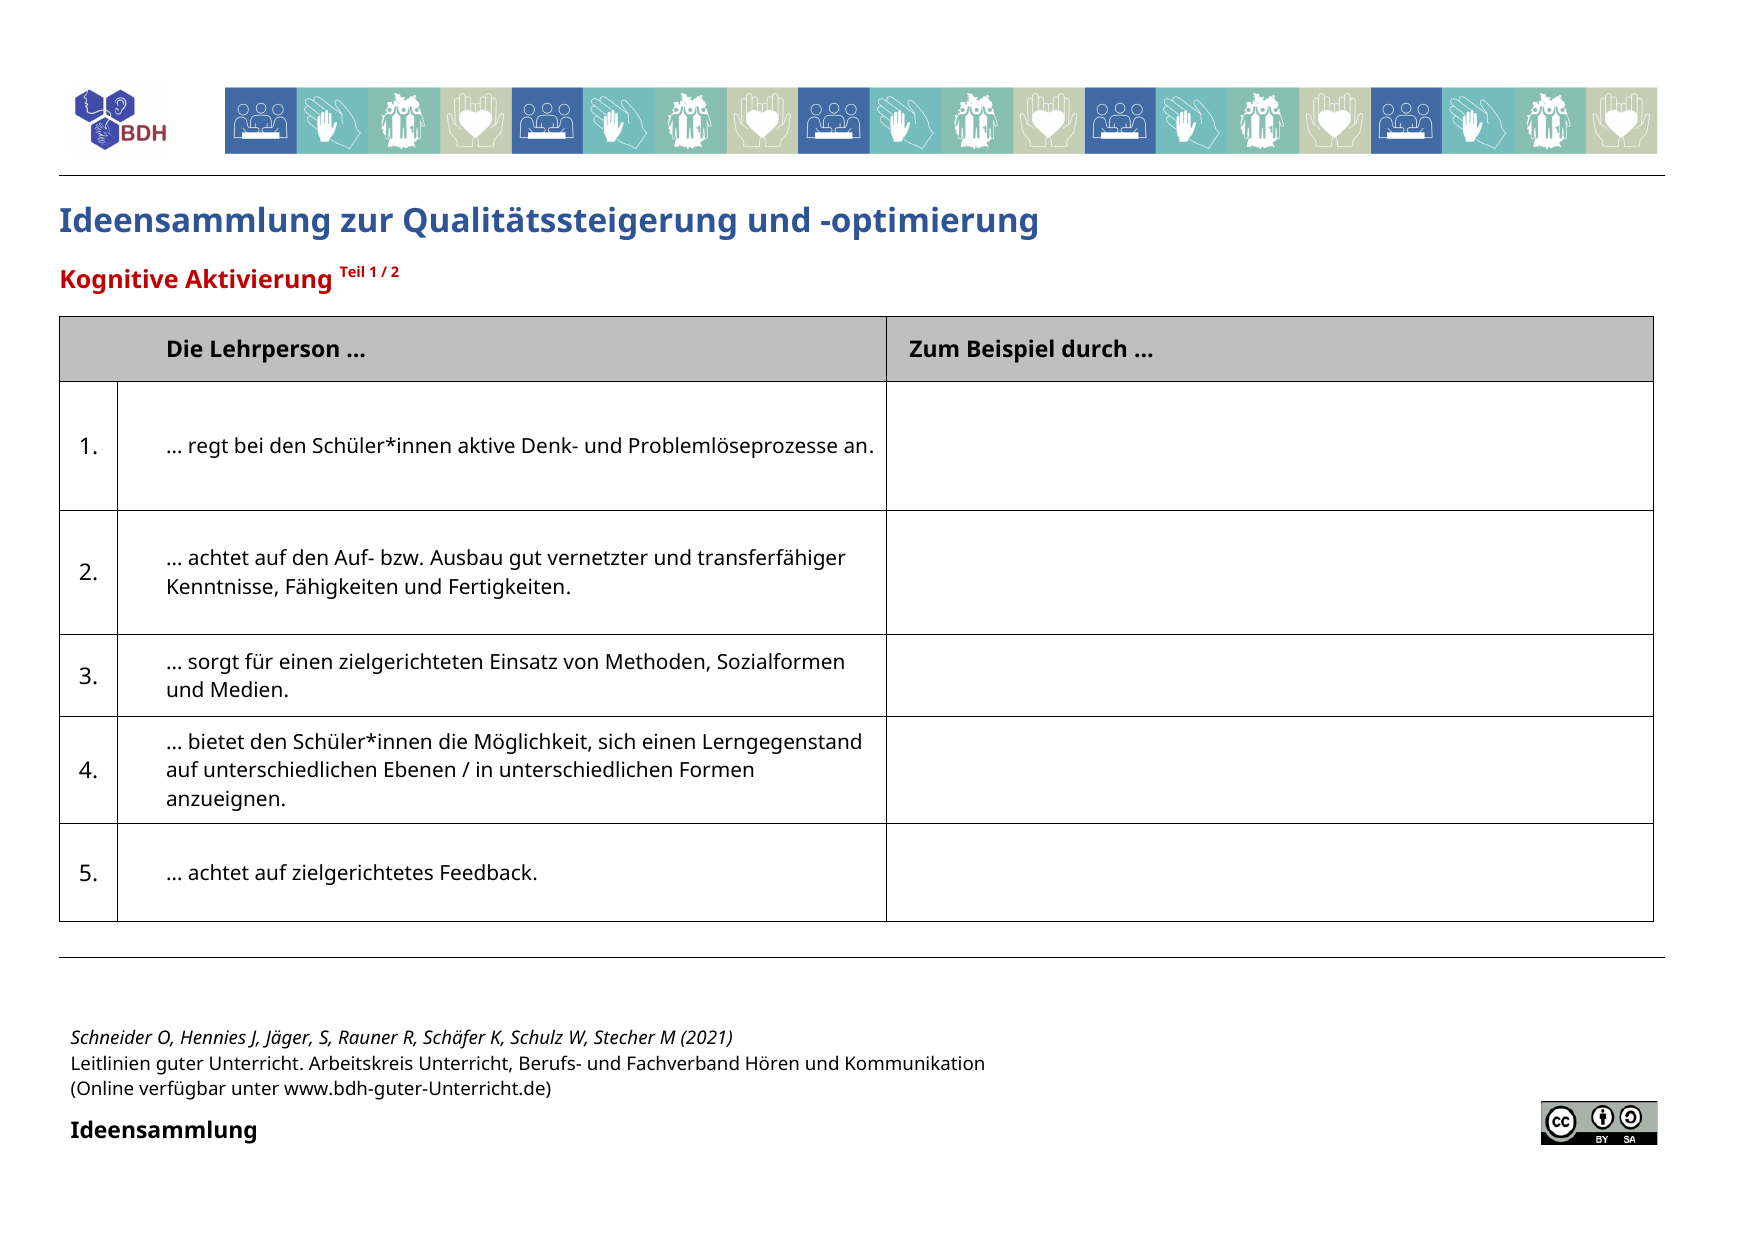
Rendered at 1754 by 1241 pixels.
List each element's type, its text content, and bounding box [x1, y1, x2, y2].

table_cell … bietet den Schüler*innen die Möglichkeit, sich einen Lerngegenstand auf unterschiedlichen Ebenen / in unterschiedlichen Formen anzueignen. [118, 717, 886, 822]
table_cell … regt bei den Schüler*innen aktive Denk- und Problemlöseprozesse an. [118, 382, 886, 509]
table_cell [887, 824, 1653, 921]
table_cell … achtet auf den Auf- bzw. Ausbau gut vernetzter und transferfähiger Kenntnisse, Fähigkeiten und Fertigkeiten. [118, 511, 886, 633]
table_cell 3. [60, 635, 117, 716]
table_cell [887, 635, 1653, 716]
table_cell … achtet auf zielgerichtetes Feedback. [118, 824, 886, 921]
table_cell 5. [60, 824, 117, 921]
table_header [60, 317, 117, 381]
picture [70, 86, 169, 156]
table_cell 2. [60, 511, 117, 633]
text Ideensammlung zur Qualitätssteigerung und -optimierung [59, 197, 1665, 242]
picture [225, 87, 1658, 154]
table_header Zum Beispiel durch … [887, 317, 1653, 381]
table_header Die Lehrperson … [117, 317, 886, 381]
table_cell [887, 382, 1653, 509]
picture [1541, 1101, 1658, 1145]
table_cell … sorgt für einen zielgerichteten Einsatz von Methoden, Sozialformen und Medien. [118, 635, 886, 716]
table_cell [887, 717, 1653, 822]
table_cell 1. [60, 382, 117, 509]
text Kognitive Aktivierung Teil 1 / 2 [59, 262, 1665, 296]
table_cell [887, 511, 1653, 633]
table_cell 4. [60, 717, 117, 822]
